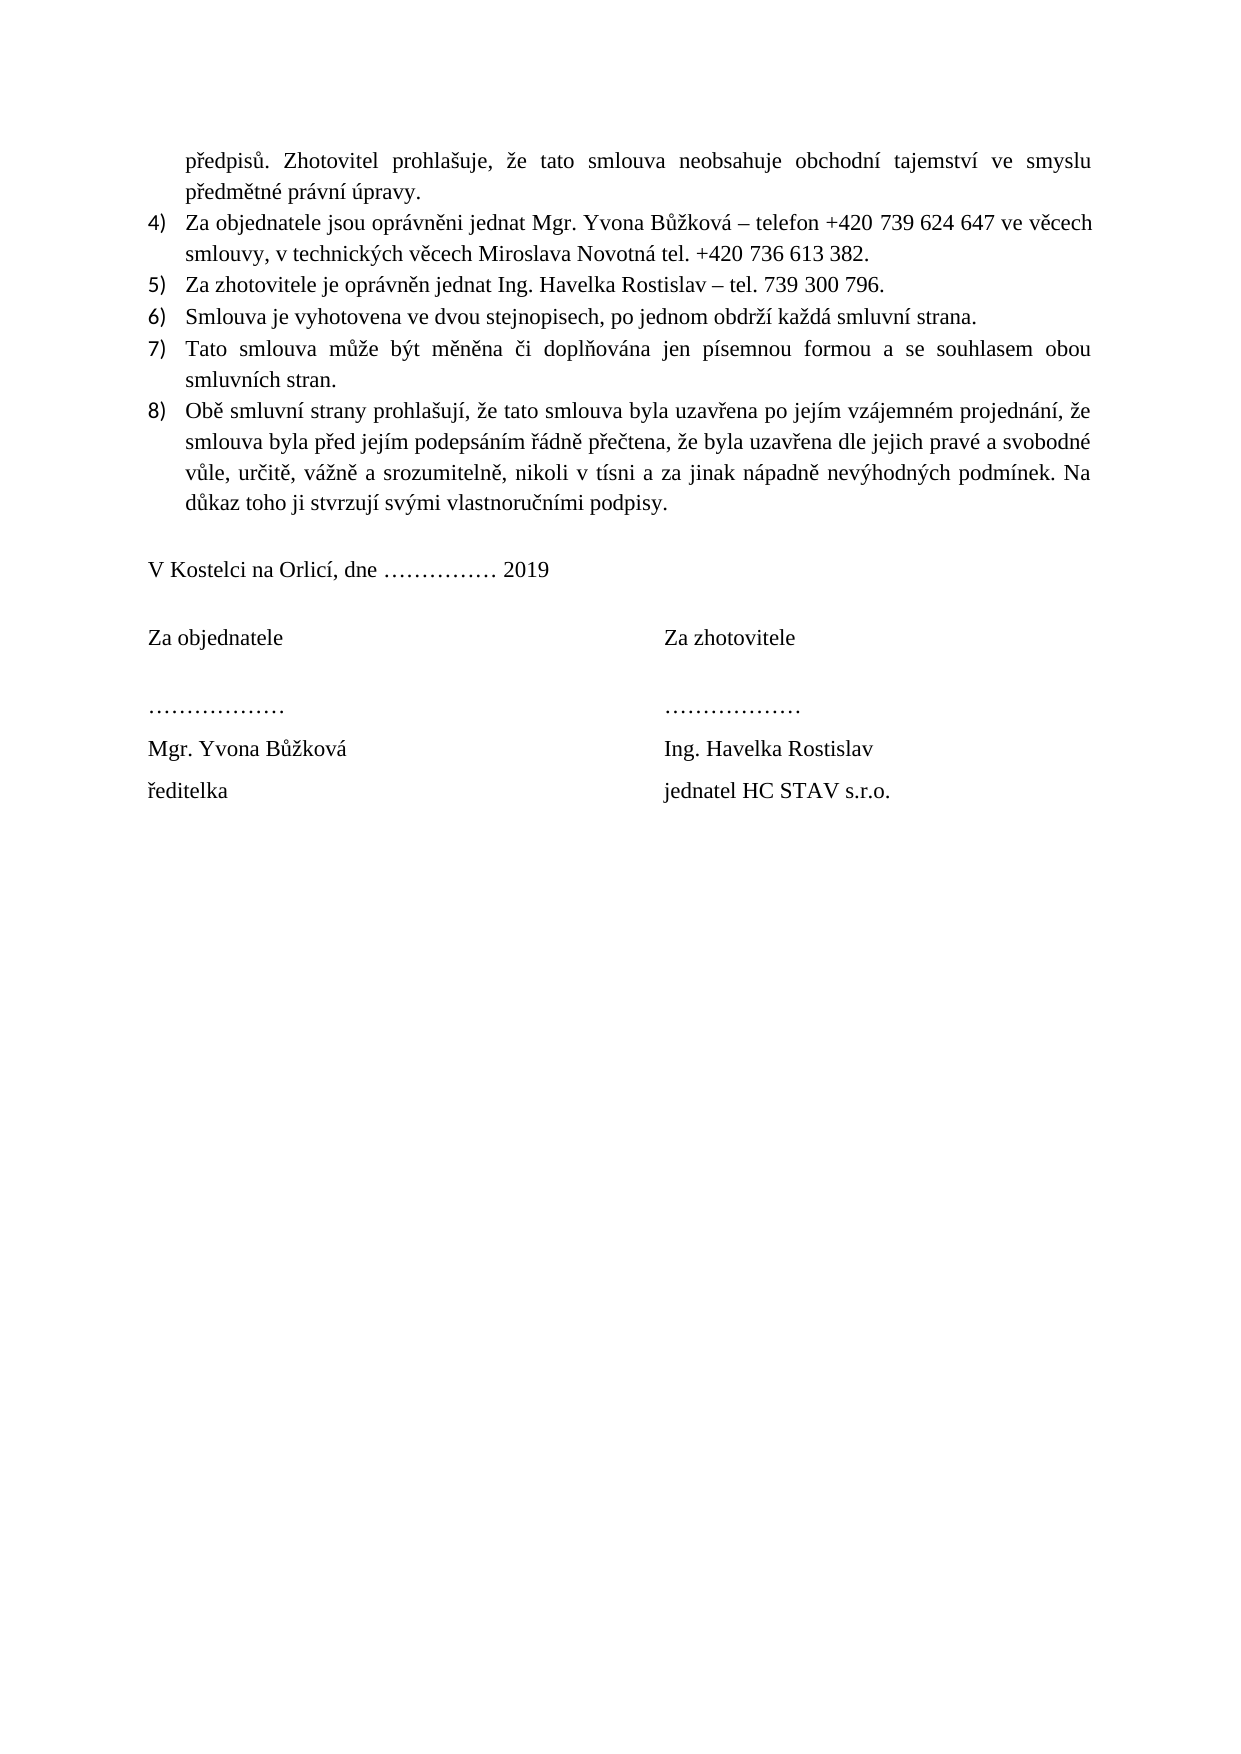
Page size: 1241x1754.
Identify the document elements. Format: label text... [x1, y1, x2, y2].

list Smlouva je vyhotovena ve dvou stejnopisech, po jednom obdrží každá smluvní strana. [148, 302, 1093, 330]
list Obě smluvní strany prohlašují, že tato smlouva byla uzavřena po jejím vzájemném projednání, že smlouva byla před jejím podepsáním řádně přečtena, že byla uzavřena dle jejich pravé a svobodné vůle, určitě, vážně a srozumitelně, nikoli v tísni a za jinak nápadně nevýhodných podmínek. Na důkaz toho ji stvrzují svými vlastnoručními podpisy. [148, 397, 1093, 515]
text Za objednatele Za zhotovitele [148, 624, 1093, 651]
text ředitelka jednatel HC STAV s.r.o. [148, 777, 1093, 804]
text ……………… ……………… [148, 692, 1093, 718]
list Za objednatele jsou oprávněni jednat Mgr. Yvona Bůžková – telefon +420 739 624 647 ve věcech smlouvy, v technických věcech Miroslava Novotná tel. +420 736 613 382. [148, 208, 1093, 266]
list Tato smlouva může být měněna či doplňována jen písemnou formou a se souhlasem obou smluvních stran. [148, 334, 1093, 393]
text V Kostelci na Orlicí, dne …………… 2019 [148, 557, 1093, 583]
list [148, 148, 1093, 204]
text Mgr. Yvona Bůžková Ing. Havelka Rostislav [148, 735, 1093, 761]
list Za zhotovitele je oprávněn jednat Ing. Havelka Rostislav – tel. 739 300 796. [148, 270, 1093, 298]
